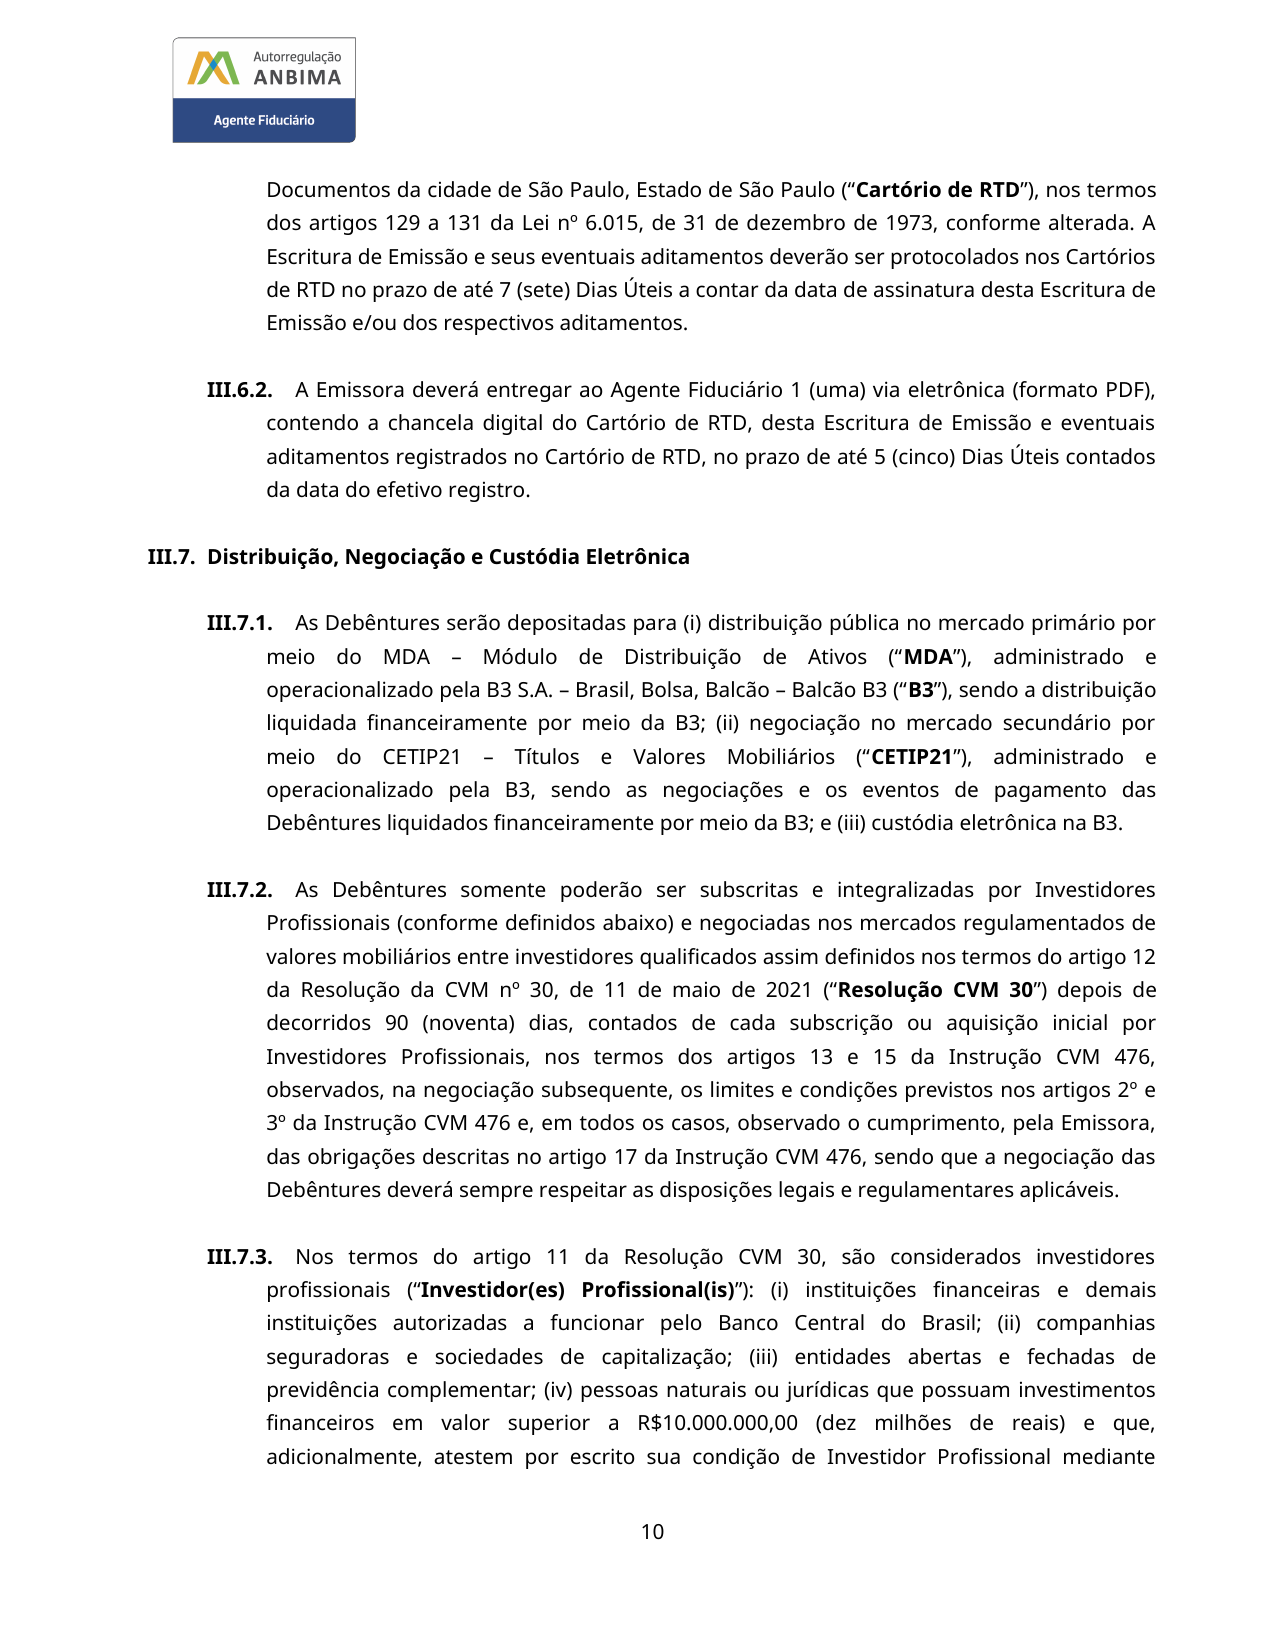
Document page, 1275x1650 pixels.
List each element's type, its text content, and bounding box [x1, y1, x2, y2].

list A Emissora deverá entregar ao Agente Fiduciário 1 (uma) via eletrônica (formato PDF), contendo a chancela digital do Cartório de RTD, desta Escritura de Emissão e eventuais aditamentos registrados no Cartório de RTD, no prazo de até 5 (cinco) Dias Úteis contados da data do efetivo registro. [207, 371, 1157, 504]
list As Debêntures somente poderão ser subscritas e integralizadas por Investidores Profissionais (conforme definidos abaixo) e negociadas nos mercados regulamentados de valores mobiliários entre investidores qualificados assim definidos nos termos do artigo 12 da Resolução da CVM nº 30, de 11 de maio de 2021 (“Resolução CVM 30”) depois de decorridos 90 (noventa) dias, contados de cada subscrição ou aquisição inicial por Investidores Profissionais, nos termos dos artigos 13 e 15 da Instrução CVM 476, observados, na negociação subsequente, os limites e condições previstos nos artigos 2º e 3º da Instrução CVM 476 e, em todos os casos, observado o cumprimento, pela Emissora, das obrigações descritas no artigo 17 da Instrução CVM 476, sendo que a negociação das Debêntures deverá sempre respeitar as disposições legais e regulamentares aplicáveis. [207, 871, 1157, 1204]
picture [172, 37, 356, 143]
list As Debêntures serão depositadas para (i) distribuição pública no mercado primário por meio do MDA – Módulo de Distribuição de Ativos (“MDA”), administrado e operacionalizado pela B3 S.A. – Brasil, Bolsa, Balcão – Balcão B3 (“B3”), sendo a distribuição liquidada financeiramente por meio da B3; (ii) negociação no mercado secundário por meio do CETIP21 – Títulos e Valores Mobiliários (“CETIP21”), administrado e operacionalizado pela B3, sendo as negociações e os eventos de pagamento das Debêntures liquidados financeiramente por meio da B3; e (iii) custódia eletrônica na B3. [207, 604, 1157, 837]
text Distribuição, Negociação e Custódia Eletrônica [148, 537, 1157, 571]
